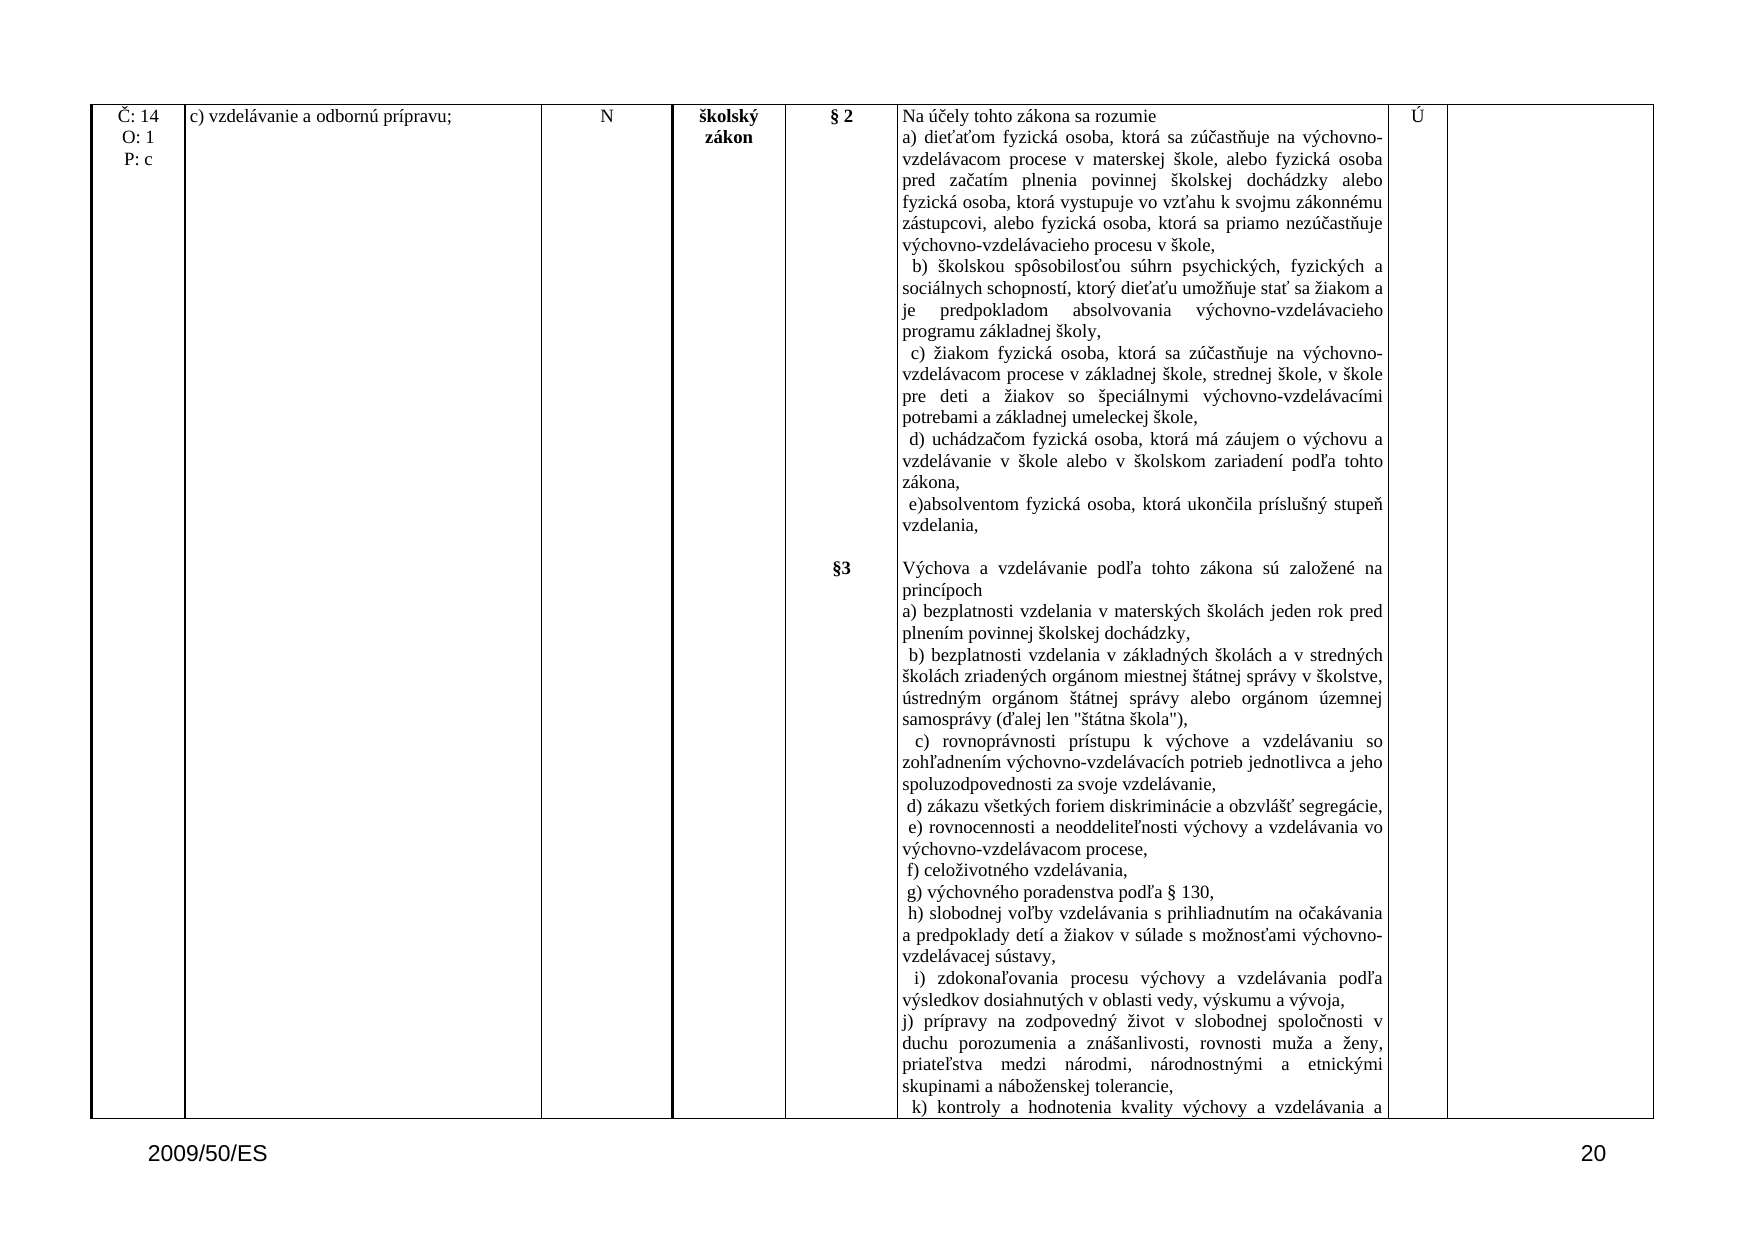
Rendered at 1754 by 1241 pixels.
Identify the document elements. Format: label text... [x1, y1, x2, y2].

table_cell Ú [1389, 105, 1447, 1118]
table_cell Č: 14 O: 1 P: c [93, 105, 184, 1118]
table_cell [186, 105, 541, 1118]
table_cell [898, 105, 1388, 1118]
table_cell školský zákon [674, 105, 785, 1118]
table_cell § 2 §3 [786, 105, 897, 1118]
table_cell [1448, 105, 1653, 1118]
table_cell N [542, 105, 671, 1118]
